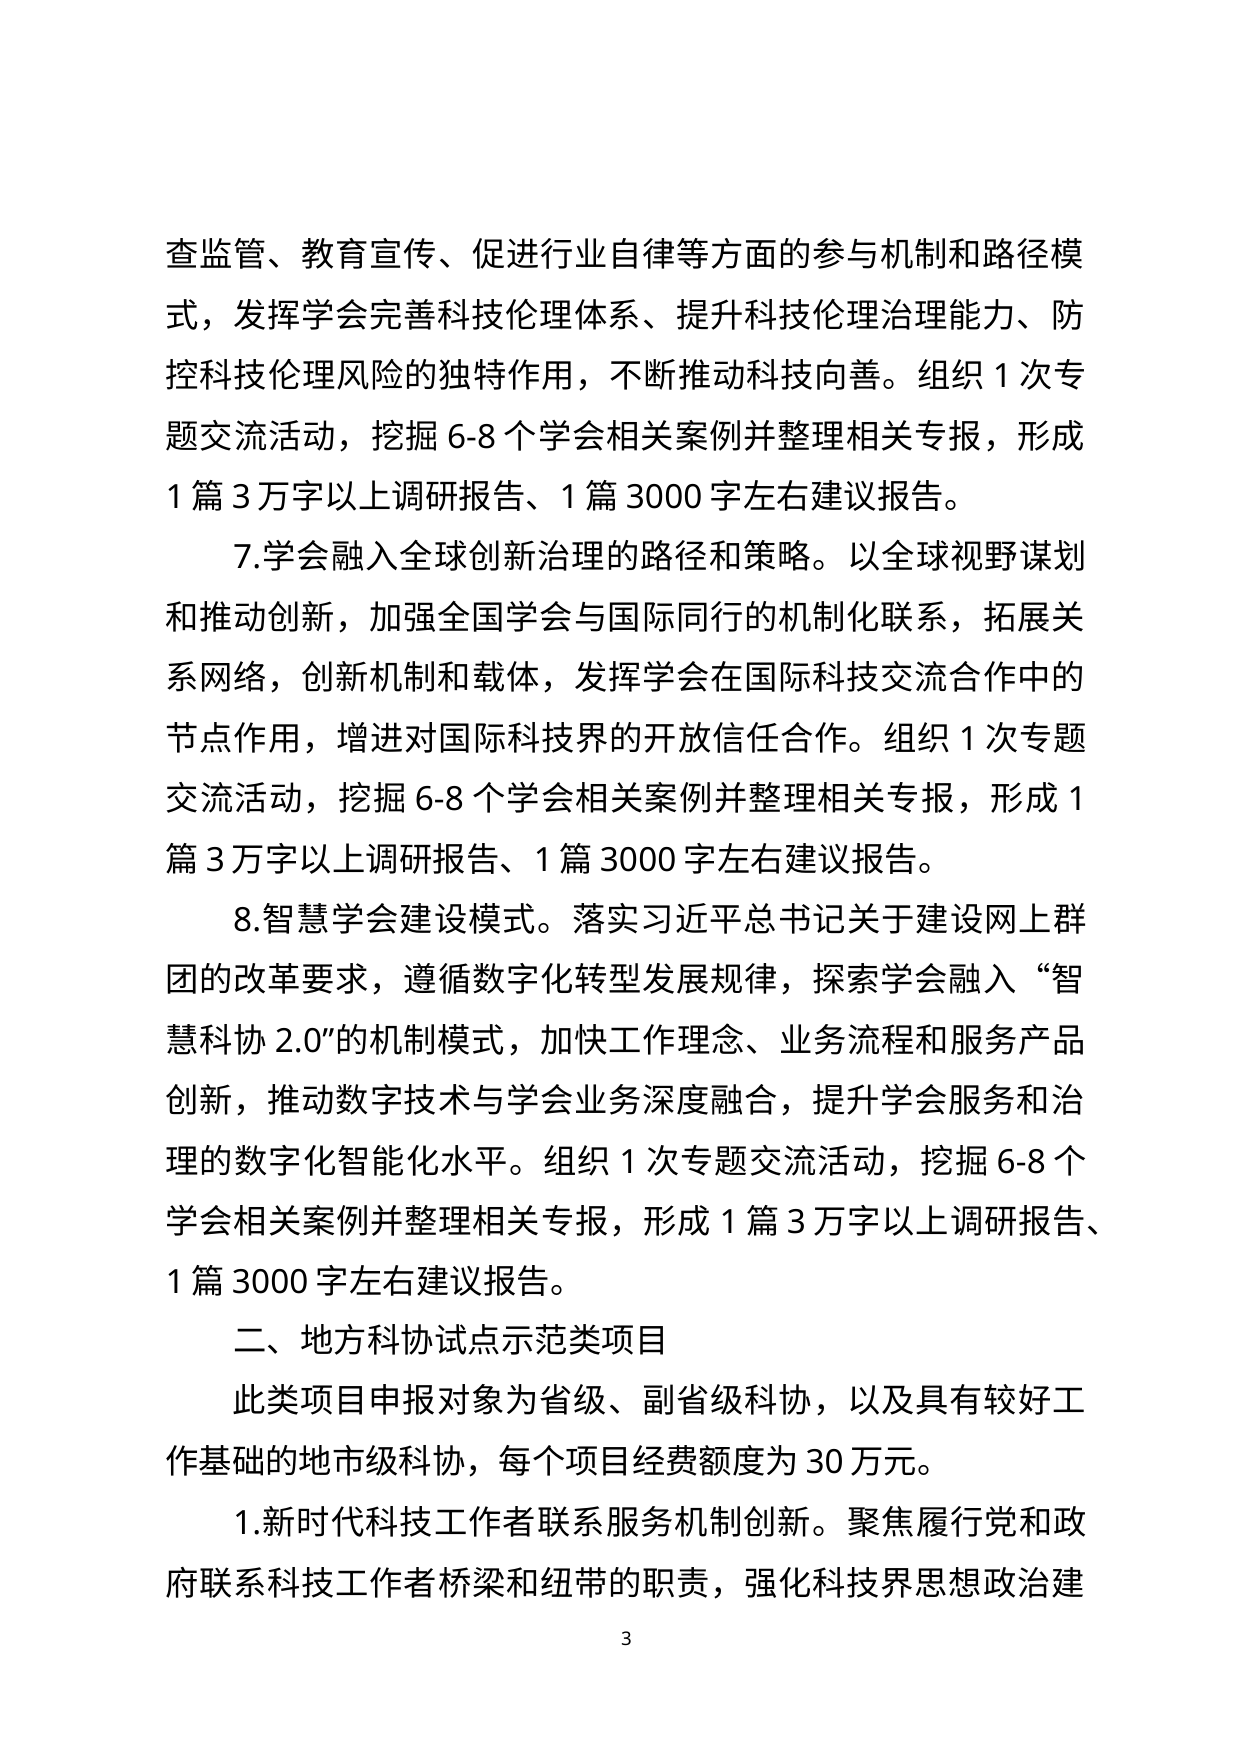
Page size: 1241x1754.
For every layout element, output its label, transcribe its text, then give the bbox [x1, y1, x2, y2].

text 此类项目申报对象为省级、副省级科协，以及具有较好工作基础的地市级科协，每个项目经费额度为30万元。 [165, 1364, 1087, 1485]
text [165, 218, 1087, 521]
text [165, 1485, 1087, 1608]
text 8.智慧学会建设模式。落实习近平总书记关于建设网上群团的改革要求，遵循数字化转型发展规律，探索学会融入“智慧科协2.0”的机制模式，加快工作理念、业务流程和服务产品创新，推动数字技术与学会业务深度融合，提升学会服务和治理的数字化智能化水平。组织1次专题交流活动，挖掘6-8个学会相关案例并整理相关专报，形成1篇3万字以上调研报告、1篇3000字左右建议报告。 [165, 883, 1087, 1306]
text 二、地方科协试点示范类项目 [165, 1306, 1087, 1364]
text 7.学会融入全球创新治理的路径和策略。以全球视野谋划和推动创新，加强全国学会与国际同行的机制化联系，拓展关系网络，创新机制和载体，发挥学会在国际科技交流合作中的节点作用，增进对国际科技界的开放信任合作。组织1次专题交流活动，挖掘6-8个学会相关案例并整理相关专报，形成1篇3万字以上调研报告、1篇3000字左右建议报告。 [165, 521, 1087, 883]
